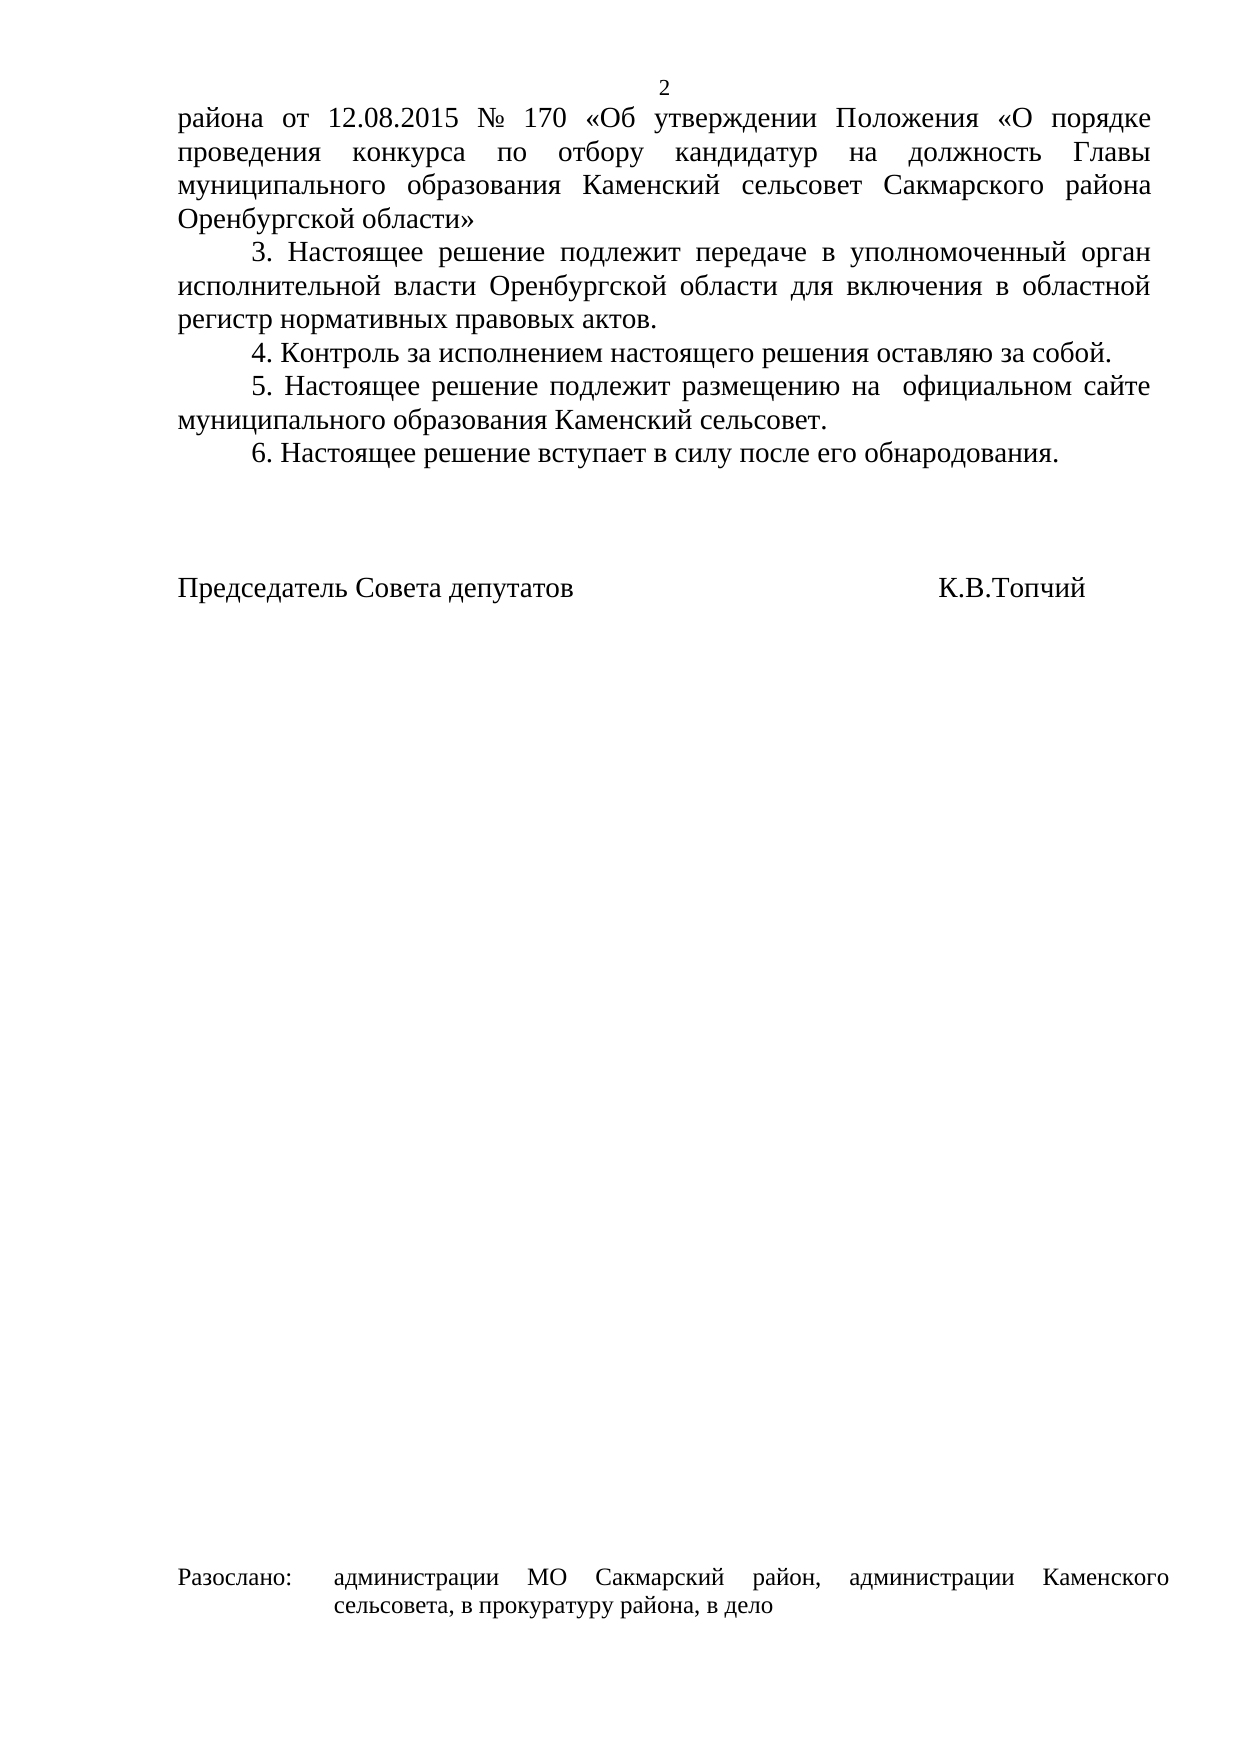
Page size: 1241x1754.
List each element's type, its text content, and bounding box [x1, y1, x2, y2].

text 4. Контроль за исполнением настоящего решения оставляю за собой. [177, 335, 1152, 368]
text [177, 100, 1152, 234]
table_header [323, 1562, 1181, 1619]
text 6. Настоящее решение вступает в силу после его обнародования. [177, 436, 1152, 469]
text 3. Настоящее решение подлежит передаче в уполномоченный орган исполнительной власти Оренбургской области для включения в областной регистр нормативных правовых актов. [177, 234, 1152, 335]
table_header Разослано: [166, 1562, 322, 1619]
text Председатель Совета депутатов К.В.Топчий [177, 570, 1152, 603]
text 5. Настоящее решение подлежит размещению на официальном сайте муниципального образования Каменский сельсовет. [177, 368, 1152, 436]
